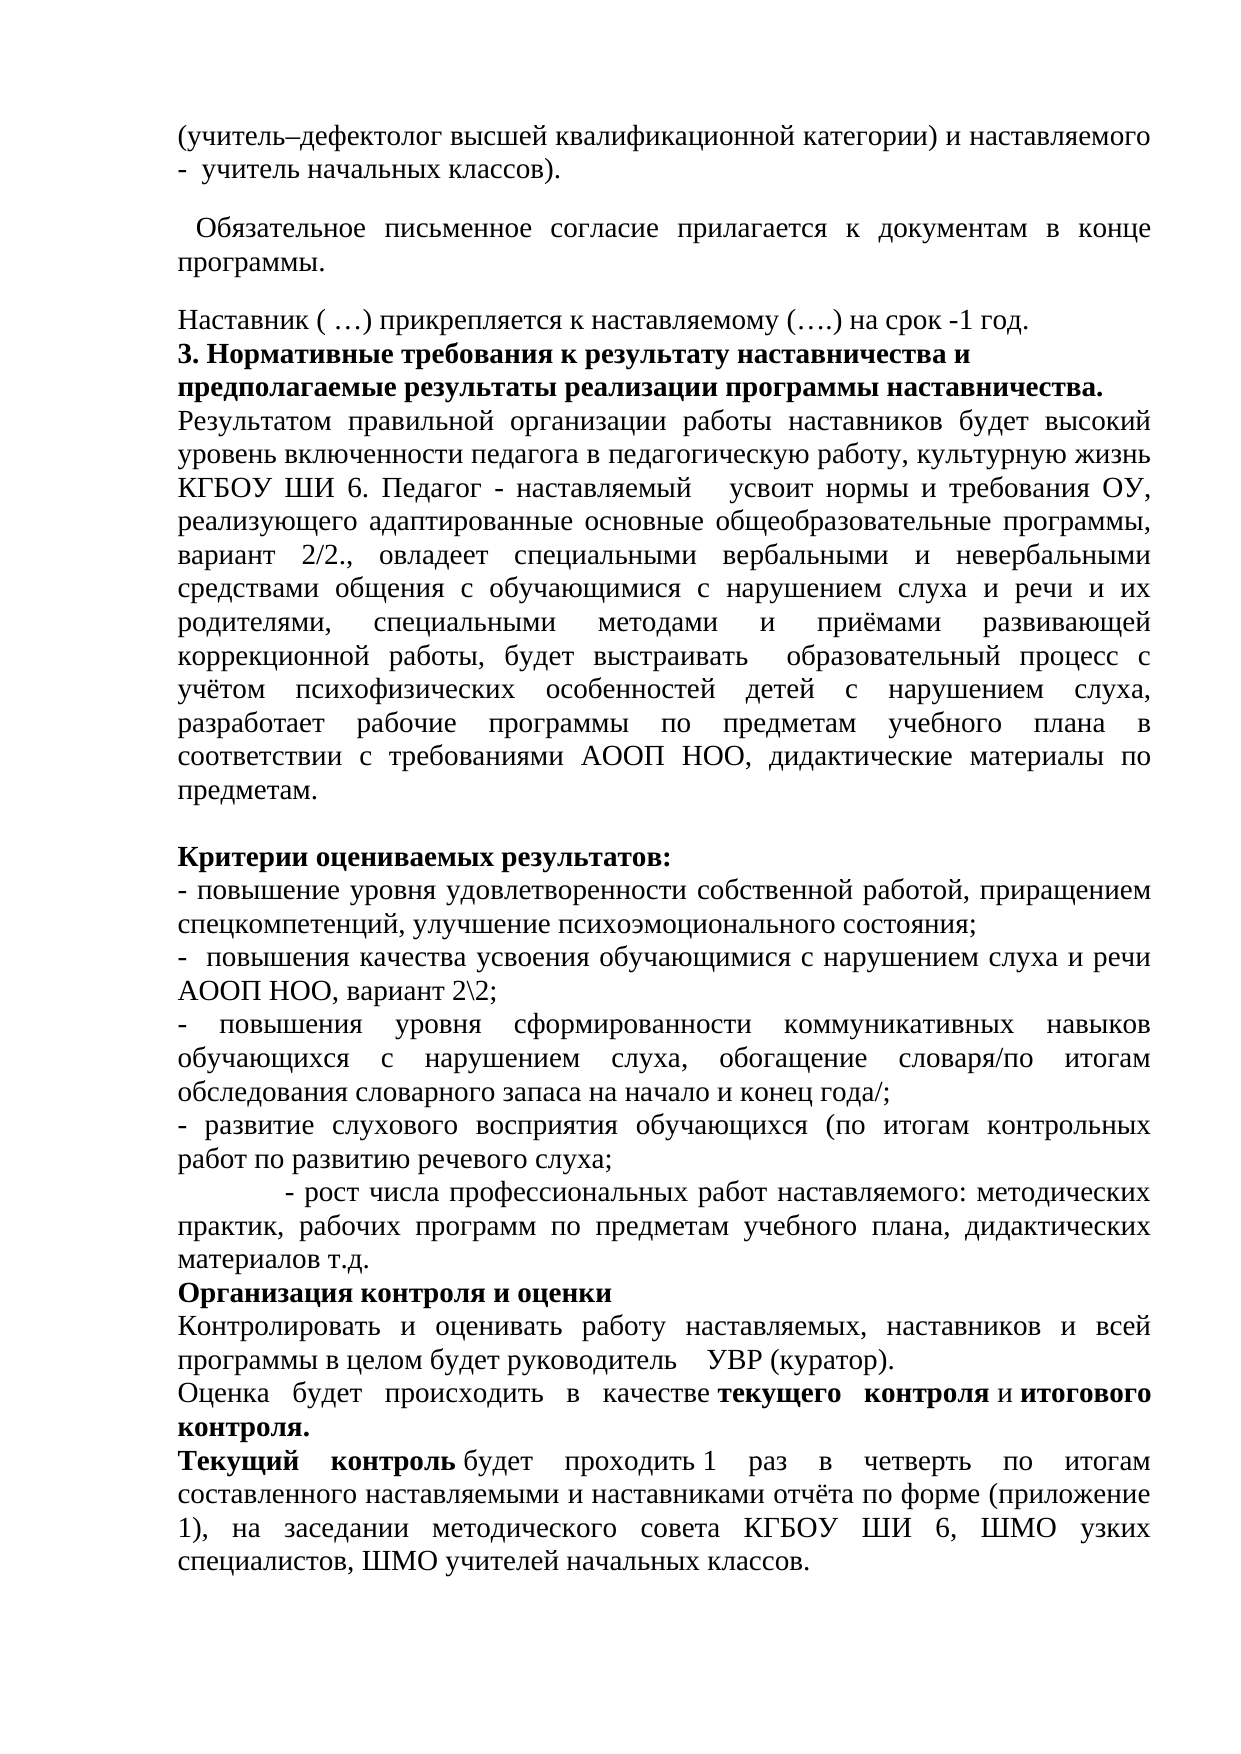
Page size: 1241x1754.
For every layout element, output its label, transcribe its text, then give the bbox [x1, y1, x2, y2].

text Организация контроля и оценки [177, 1275, 1152, 1308]
text 3. Нормативные требования к результату наставничества и [177, 336, 1152, 369]
text Обязательное письменное согласие прилагается к документам в конце программы. [177, 210, 1152, 277]
text предполагаемые результаты реализации программы наставничества. [177, 369, 1152, 403]
text Результатом правильной организации работы наставников будет высокий уровень включенности педагога в педагогическую работу, культурную жизнь КГБОУ ШИ 6. Педагог - наставляемый усвоит нормы и требования ОУ, реализующего адаптированные основные общеобразовательные программы, вариант 2/2., овладеет специальными вербальными и невербальными средствами общения с обучающимися с нарушением слуха и речи и их родителями, специальными методами и приёмами развивающей коррекционной работы, будет выстраивать образовательный процесс с учётом психофизических особенностей детей с нарушением слуха, разработает рабочие программы по предметам учебного плана в соответствии с требованиями АООП НОО, дидактические материалы по предметам. [177, 403, 1152, 805]
text - рост числа профессиональных работ наставляемого: методических практик, рабочих программ по предметам учебного плана, дидактических материалов т.д. [177, 1174, 1152, 1275]
text Критерии оцениваемых результатов: [177, 839, 1152, 872]
text Текущий контроль будет проходить 1 раз в четверть по итогам составленного наставляемыми и наставниками отчёта по форме (приложение 1), на заседании методического совета КГБОУ ШИ 6, ШМО узких специалистов, ШМО учителей начальных классов. [177, 1443, 1152, 1577]
text - повышения качества усвоения обучающимися с нарушением слуха и речи АООП НОО, вариант 2\2; [177, 939, 1152, 1007]
text - повышения уровня сформированности коммуникативных навыков обучающихся с нарушением слуха, обогащение словаря/по итогам обследования словарного запаса на начало и конец года/; [177, 1007, 1152, 1107]
text Оценка будет происходить в качестве текущего контроля и итогового контроля. [177, 1376, 1152, 1443]
text Наставник ( …) прикрепляется к наставляемому (….) на срок -1 год. [177, 302, 1152, 336]
text (учитель–дефектолог высшей квалификационной категории) и наставляемого - учитель начальных классов). [177, 118, 1152, 185]
text - развитие слухового восприятия обучающихся (по итогам контрольных работ по развитию речевого слуха; [177, 1107, 1152, 1174]
text Контролировать и оценивать работу наставляемых, наставников и всей программы в целом будет руководитель УВР (куратор). [177, 1308, 1152, 1376]
text - повышение уровня удовлетворенности собственной работой, приращением спецкомпетенций, улучшение психоэмоционального состояния; [177, 872, 1152, 939]
